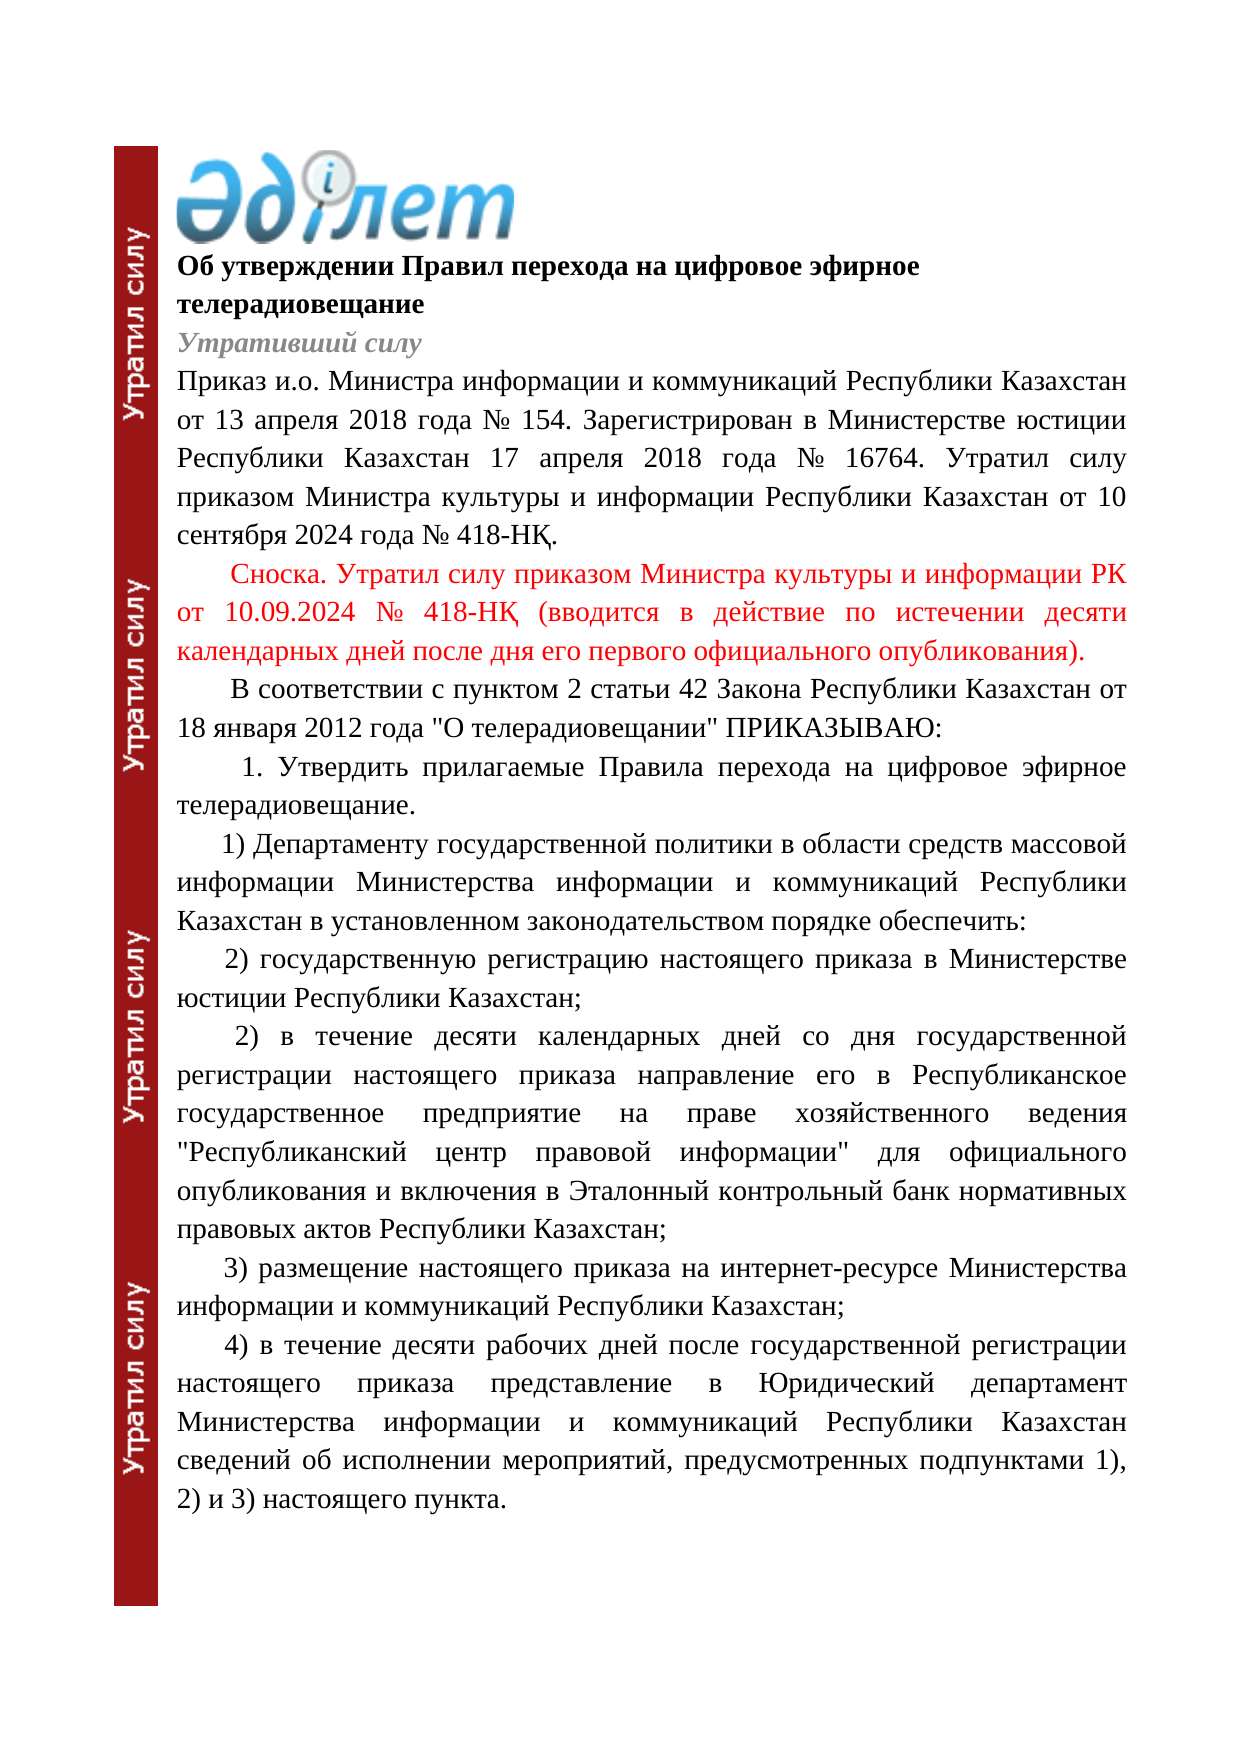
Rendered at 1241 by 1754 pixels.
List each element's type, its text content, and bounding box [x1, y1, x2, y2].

picture [114, 1013, 158, 1018]
picture [114, 821, 158, 826]
picture [114, 1322, 158, 1327]
picture [114, 320, 158, 325]
text 1) Департаменту государственной политики в области средств массовой информации Министерства информации и коммуникаций Республики Казахстан в установленном законодательством порядке обеспечить: [112, 826, 1128, 936]
text Приказ и.о. Министра информации и коммуникаций Республики Казахстан от 13 апреля 2018 года № 154. Зарегистрирован в Министерстве юстиции Республики Казахстан 17 апреля 2018 года № 16764. Утратил силу приказом Министра культуры и информации Республики Казахстан от 10 сентября 2024 года № 418-НҚ. [112, 363, 1128, 551]
picture [176, 150, 515, 244]
text 2) государственную регистрацию настоящего приказа в Министерстве юстиции Республики Казахстан; [112, 941, 1128, 1013]
text Сноска. Утратил силу приказом Министра культуры и информации РК от 10.09.2024 № 418-НҚ (вводится в действие по истечении десяти календарных дней после дня его первого официального опубликования). [112, 556, 1128, 667]
picture [114, 551, 158, 556]
picture [114, 744, 158, 749]
picture [114, 146, 158, 248]
picture [114, 358, 158, 363]
text 1. Утвердить прилагаемые Правила перехода на цифровое эфирное телерадиовещание. [112, 749, 1128, 821]
text Утративший силу [112, 325, 1128, 358]
text В соответствии с пунктом 2 статьи 42 Закона Республики Казахстан от 18 января 2012 года "О телерадиовещании" ПРИКАЗЫВАЮ: [112, 672, 1128, 744]
picture [114, 1245, 158, 1250]
picture [114, 667, 158, 672]
picture [114, 1514, 158, 1606]
text Об утверждении Правил перехода на цифровое эфирное телерадиовещание [112, 248, 1128, 320]
text 4) в течение десяти рабочих дней после государственной регистрации настоящего приказа представление в Юридический департамент Министерства информации и коммуникаций Республики Казахстан сведений об исполнении мероприятий, предусмотренных подпунктами 1), 2) и 3) настоящего пункта. [112, 1327, 1128, 1514]
text 3) размещение настоящего приказа на интернет-ресурсе Министерства информации и коммуникаций Республики Казахстан; [112, 1250, 1128, 1322]
text 2) в течение десяти календарных дней со дня государственной регистрации настоящего приказа направление его в Республиканское государственное предприятие на праве хозяйственного ведения "Республиканский центр правовой информации" для официального опубликования и включения в Эталонный контрольный банк нормативных правовых актов Республики Казахстан; [112, 1018, 1128, 1245]
picture [114, 936, 158, 941]
